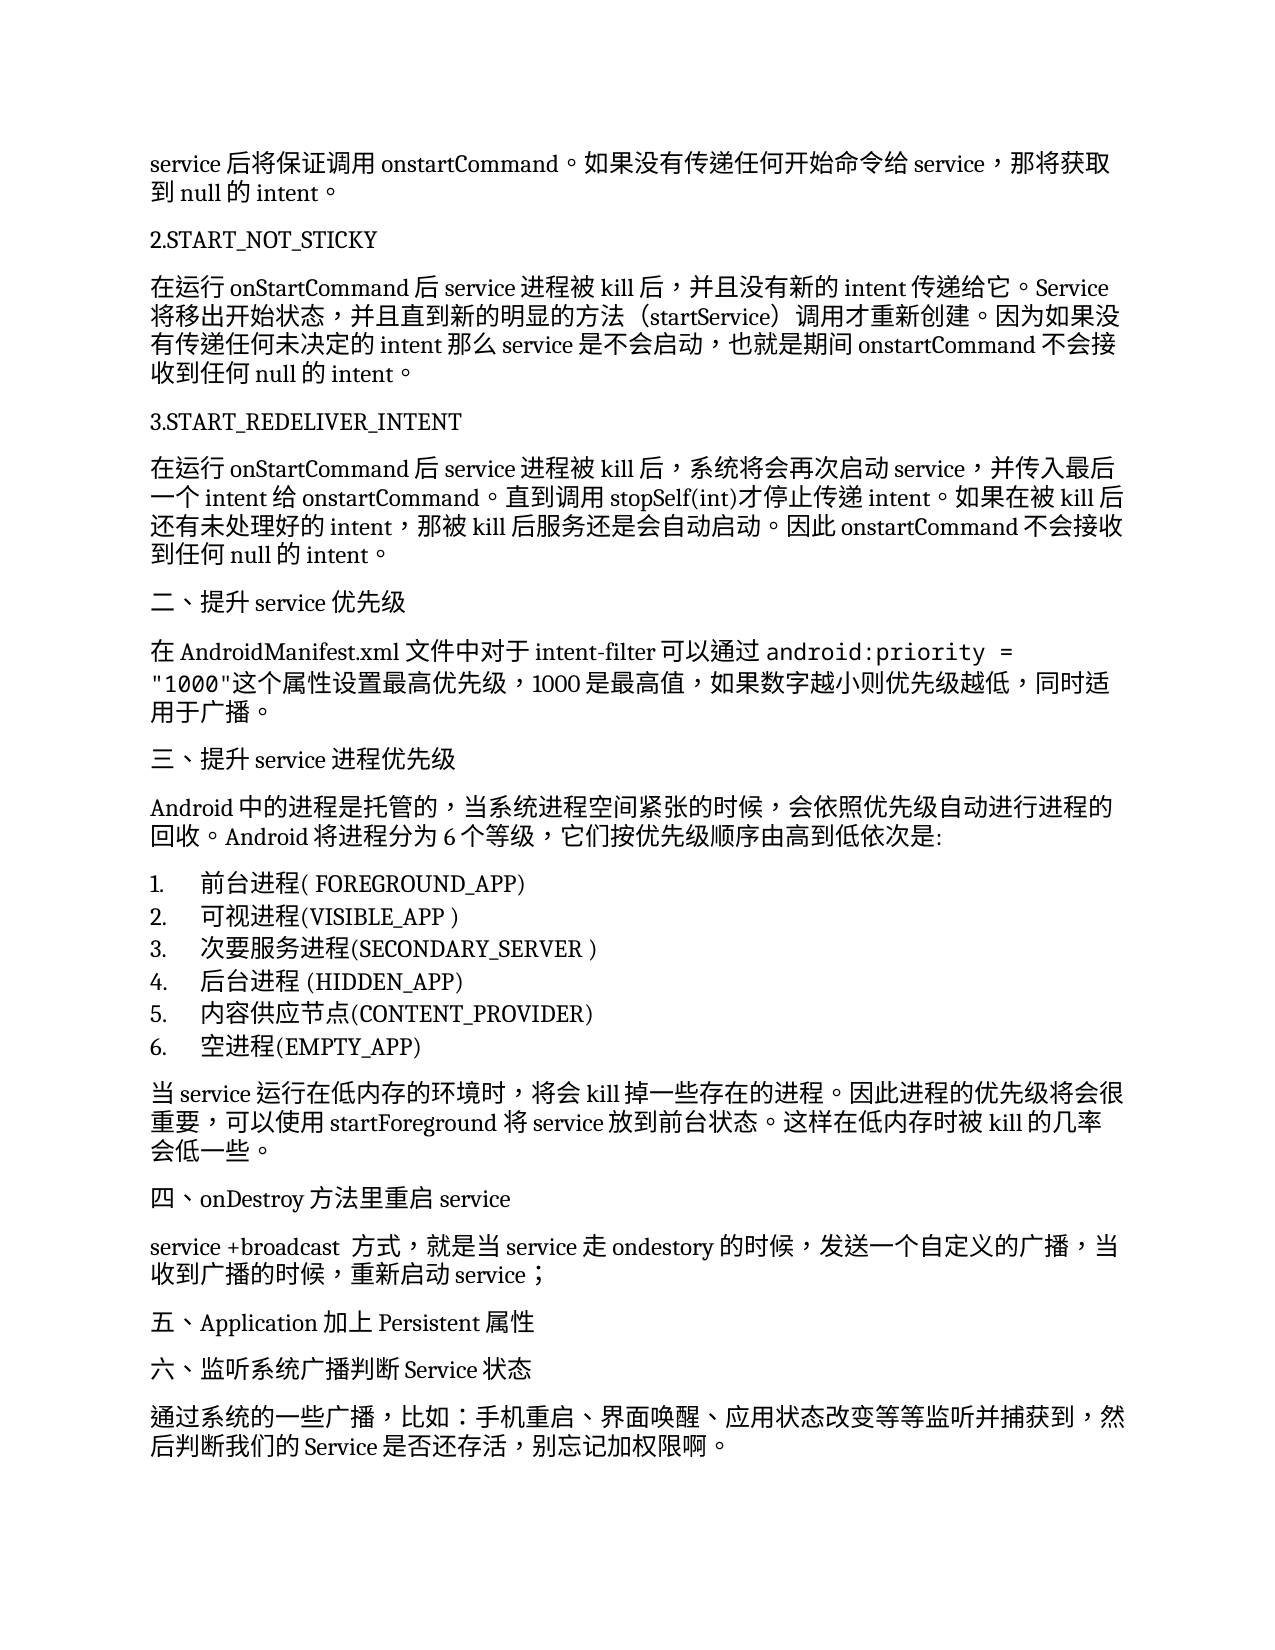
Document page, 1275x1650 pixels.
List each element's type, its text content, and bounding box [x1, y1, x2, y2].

text 在运行onStartCommand后service进程被kill后，并且没有新的intent传递给它。Service将移出开始状态，并且直到新的明显的方法（startService）调用才重新创建。因为如果没有传递任何未决定的intent那么service是不会启动，也就是期间onstartCommand不会接收到任何null的intent。 [150, 274, 1125, 389]
list 可视进程(VISIBLE_APP ) [150, 902, 1125, 931]
text 五、Application加上Persistent属性 [150, 1309, 1125, 1337]
text 六、监听系统广播判断Service状态 [150, 1356, 1125, 1385]
text 当service运行在低内存的环境时，将会kill掉一些存在的进程。因此进程的优先级将会很重要，可以使用startForeground 将service放到前台状态。这样在低内存时被kill的几率会低一些。 [150, 1080, 1125, 1166]
text 2.START_NOT_STICKY [150, 226, 1125, 255]
text 在AndroidManifest.xml文件中对于intent-filter可以通过android:priority = "1000"这个属性设置最高优先级，1000是最高值，如果数字越小则优先级越低，同时适用于广播。 [150, 636, 1125, 727]
text Android中的进程是托管的，当系统进程空间紧张的时候，会依照优先级自动进行进程的回收。Android将进程分为6个等级，它们按优先级顺序由高到低依次是: [150, 794, 1125, 851]
text 四、onDestroy方法里重启service [150, 1185, 1125, 1214]
text 二、提升service优先级 [150, 589, 1125, 617]
text 3.START_REDELIVER_INTENT [150, 407, 1125, 436]
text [150, 150, 1125, 207]
text service +broadcast 方式，就是当service走ondestory的时候，发送一个自定义的广播，当收到广播的时候，重新启动service； [150, 1232, 1125, 1290]
list 前台进程( FOREGROUND_APP) [150, 870, 1125, 899]
text 三、提升service进程优先级 [150, 746, 1125, 775]
text 通过系统的一些广播，比如：手机重启、界面唤醒、应用状态改变等等监听并捕获到，然后判断我们的Service是否还存活，别忘记加权限啊。 [150, 1404, 1125, 1461]
list 次要服务进程(SECONDARY_SERVER ) [150, 935, 1125, 964]
list 后台进程 (HIDDEN_APP) [150, 967, 1125, 996]
list 内容供应节点(CONTENT_PROVIDER) [150, 1000, 1125, 1029]
list 空进程(EMPTY_APP) [150, 1032, 1125, 1061]
text 在运行onStartCommand后service进程被kill后，系统将会再次启动service，并传入最后一个intent给onstartCommand。直到调用stopSelf(int)才停止传递intent。如果在被kill后还有未处理好的intent，那被kill后服务还是会自动启动。因此onstartCommand不会接收到任何null的intent。 [150, 455, 1125, 570]
